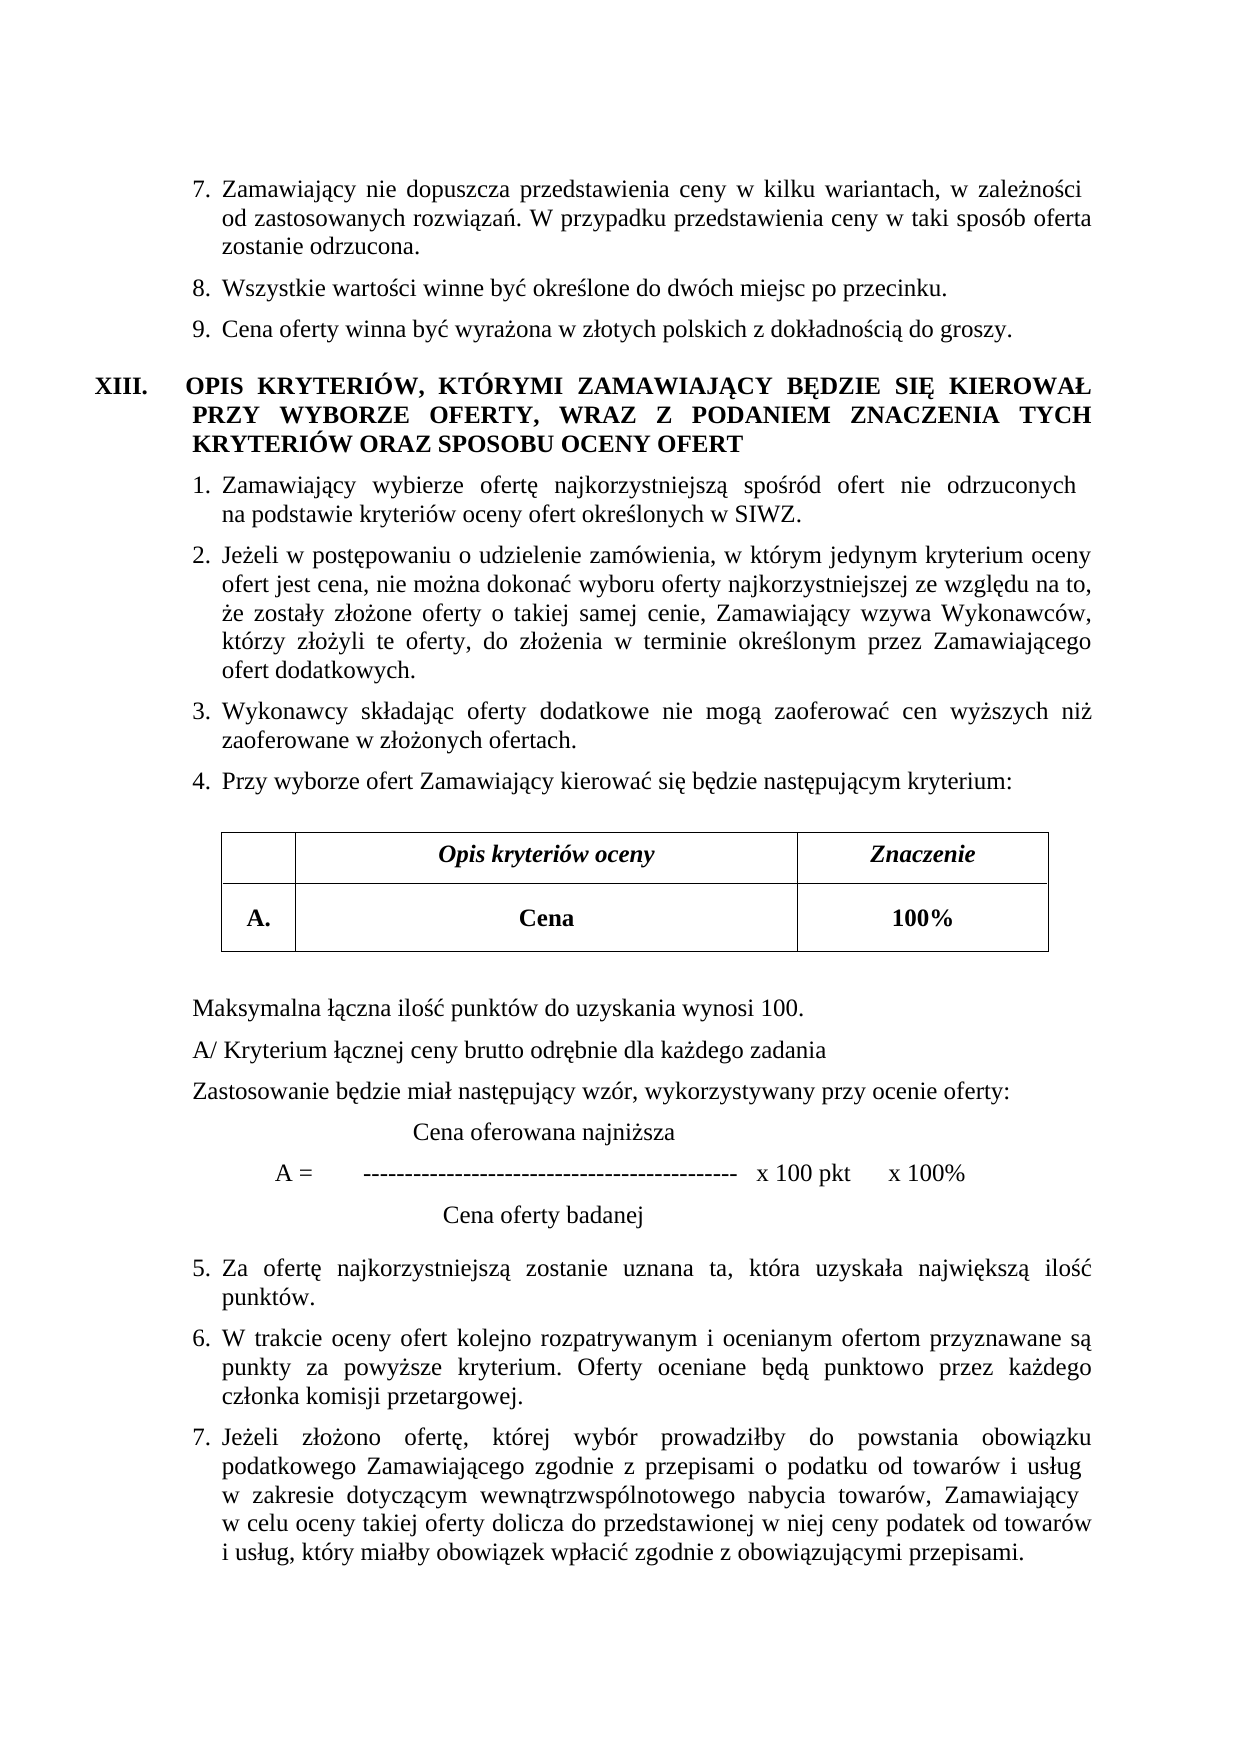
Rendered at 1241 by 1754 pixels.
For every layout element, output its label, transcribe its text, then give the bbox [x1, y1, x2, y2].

table_header [222, 833, 295, 883]
list W trakcie oceny ofert kolejno rozpatrywanym i ocenianym ofertom przyznawane są punkty za powyższe kryterium. Oferty oceniane będą punktowo przez każdego członka komisji przetargowej. [192, 1323, 1092, 1410]
text A/ Kryterium łącznej ceny brutto odrębnie dla każdego zadania [192, 1035, 1092, 1063]
list Cena oferty winna być wyrażona w złotych polskich z dokładnością do groszy. [192, 314, 1092, 343]
text Zastosowanie będzie miał następujący wzór, wykorzystywany przy ocenie oferty: [192, 1076, 1092, 1105]
list Zamawiający wybierze ofertę najkorzystniejszą spośród ofert nie odrzuconych na podstawie kryteriów oceny ofert określonych w SIWZ. [192, 470, 1092, 528]
table_cell A. [222, 884, 295, 951]
list Wszystkie wartości winne być określone do dwóch miejsc po przecinku. [192, 273, 1092, 301]
list Wykonawcy składając oferty dodatkowe nie mogą zaoferować cen wyższych niż zaoferowane w złożonych ofertach. [192, 696, 1092, 754]
text Cena oferty badanej [148, 1200, 1092, 1228]
table_cell Cena [296, 884, 797, 951]
list Przy wyborze ofert Zamawiający kierować się będzie następującym kryterium: [192, 766, 1092, 795]
table_header Znaczenie [798, 833, 1048, 883]
list Jeżeli w postępowaniu o udzielenie zamówienia, w którym jedynym kryterium oceny ofert jest cena, nie można dokonać wyboru oferty najkorzystniejszej ze względu na to, że zostały złożone oferty o takiej samej cenie, Zamawiający wzywa Wykonawców, którzy złożyli te oferty, do złożenia w terminie określonym przez Zamawiającego ofert dodatkowych. [192, 540, 1092, 684]
list Jeżeli złożono ofertę, której wybór prowadziłby do powstania obowiązku podatkowego Zamawiającego zgodnie z przepisami o podatku od towarów i usług w zakresie dotyczącym wewnątrzwspólnotowego nabycia towarów, Zamawiający w celu oceny takiej oferty dolicza do przedstawionej w niej ceny podatek od towarów i usług, który miałby obowiązek wpłacić zgodnie z obowiązującymi przepisami. [192, 1422, 1092, 1566]
list Zamawiający nie dopuszcza przedstawienia ceny w kilku wariantach, w zależności od zastosowanych rozwiązań. W przypadku przedstawienia ceny w taki sposób oferta zostanie odrzucona. [192, 174, 1092, 260]
list Za ofertę najkorzystniejszą zostanie uznana ta, która uzyskała największą ilość punktów. [192, 1253, 1092, 1311]
subtitle OPIS KRYTERIÓW, KTÓRYMI ZAMAWIAJĄCY BĘDZIE SIĘ KIEROWAŁ PRZY WYBORZE OFERTY, WRAZ Z PODANIEM ZNACZENIA TYCH KRYTERIÓW ORAZ SPOSOBU OCENY OFERT [148, 371, 1092, 458]
text Maksymalna łączna ilość punktów do uzyskania wynosi 100. [148, 993, 1092, 1022]
table_header Opis kryteriów oceny [296, 833, 797, 883]
text A = --------------------------------------------- x 100 pkt x 100% [148, 1158, 1092, 1187]
text Cena oferowana najniższa [369, 1117, 1092, 1146]
table_cell 100% [798, 883, 1048, 951]
